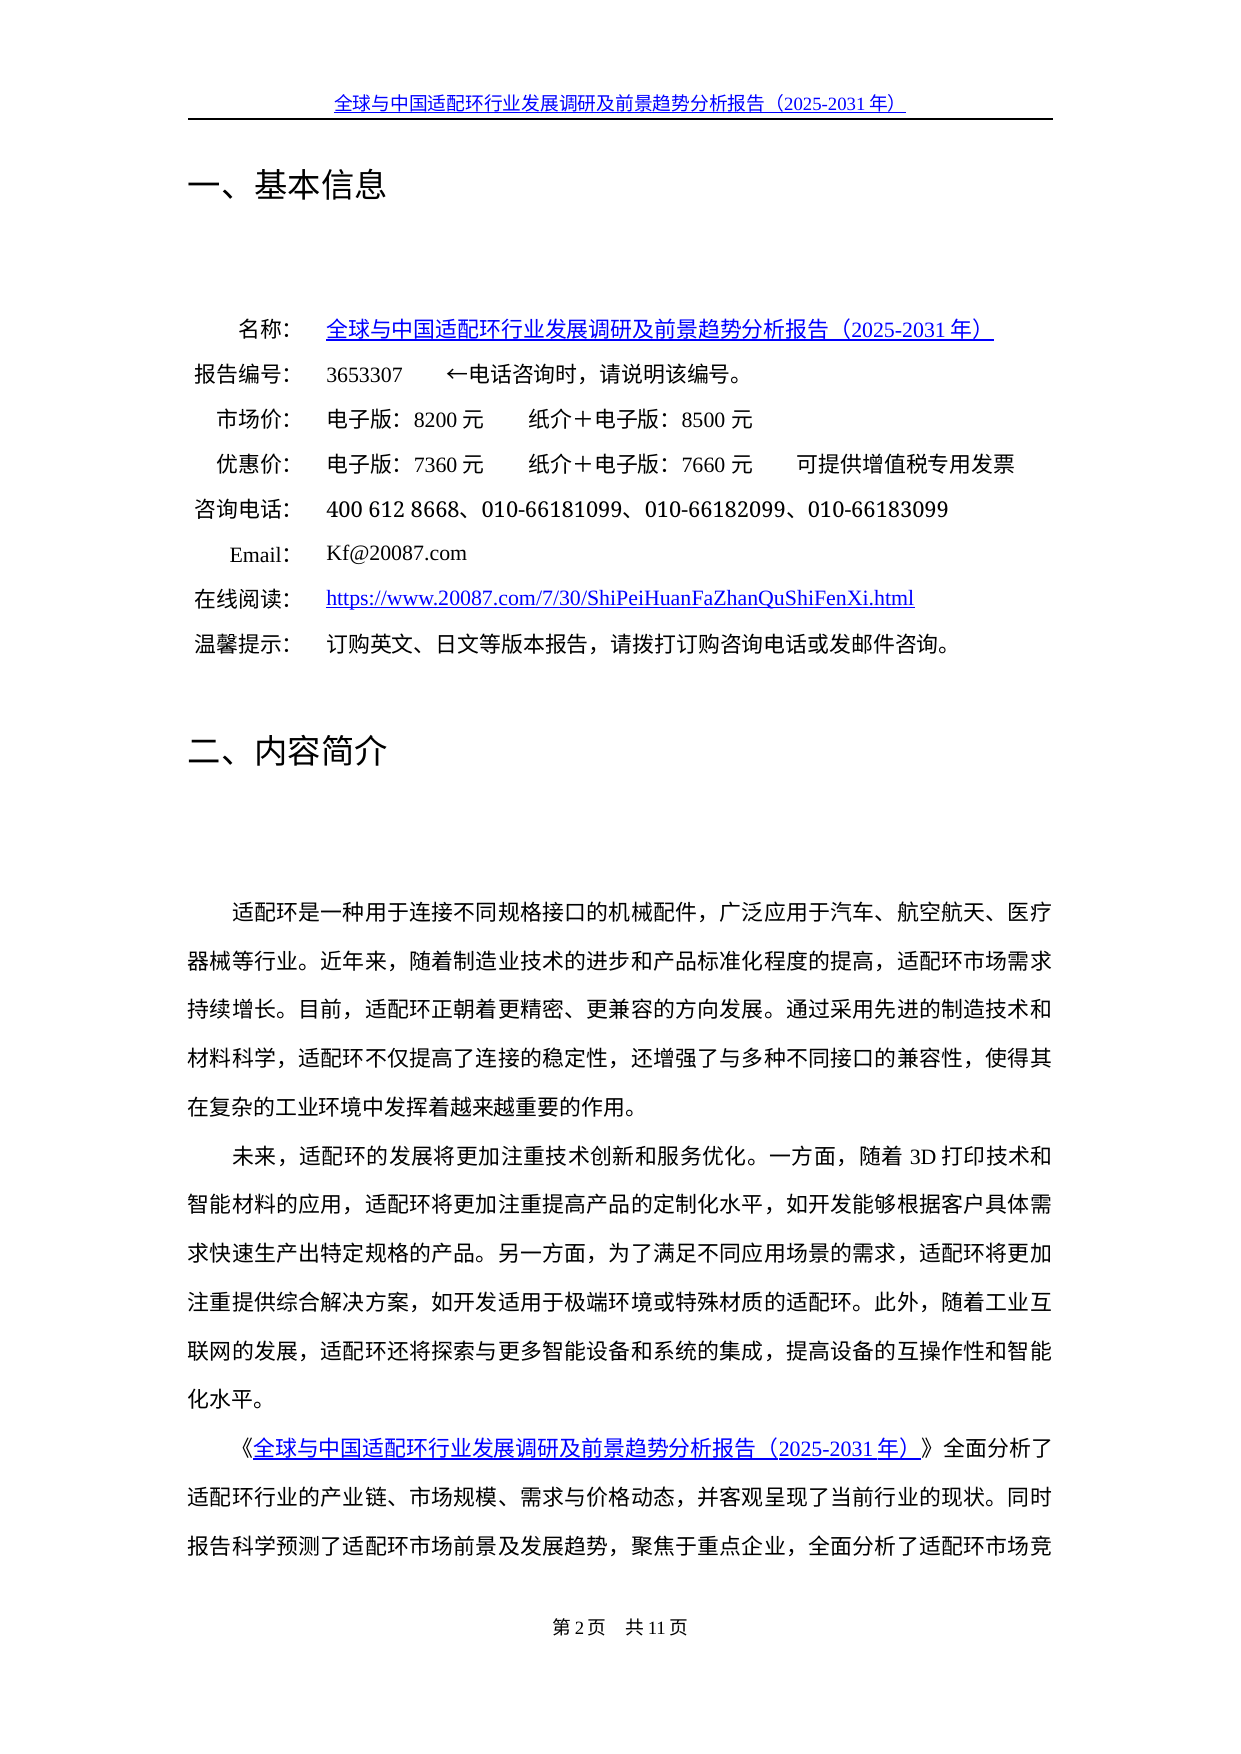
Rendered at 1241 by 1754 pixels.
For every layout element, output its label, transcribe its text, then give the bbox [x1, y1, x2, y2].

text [187, 894, 1053, 1561]
table_cell 优惠价： [167, 447, 315, 492]
table_cell 温馨提示： [167, 627, 315, 672]
table_cell 咨询电话： [167, 492, 315, 537]
table_cell 订购英文、日文等版本报告，请拨打订购咨询电话或发邮件咨询。 [315, 627, 1073, 672]
title 一、基本信息 [187, 150, 1053, 215]
table_cell 3653307 ←电话咨询时，请说明该编号。 [315, 357, 1073, 402]
table_cell [315, 582, 1073, 627]
table_cell 电子版：8200 元 纸介＋电子版：8500 元 [315, 402, 1073, 447]
table_header 名称： [167, 312, 315, 357]
table_cell 报告编号： [167, 357, 315, 402]
table_cell Kf@20087.com [315, 537, 1073, 582]
table_cell 电子版：7360 元 纸介＋电子版：7660 元 可提供增值税专用发票 [315, 447, 1073, 492]
table_header 全球与中国适配环行业发展调研及前景趋势分析报告（2025-2031年） [315, 312, 1073, 357]
table_cell 市场价： [167, 402, 315, 447]
table_cell 在线阅读： [167, 582, 315, 627]
title 二、内容简介 [187, 717, 1053, 782]
table_cell Email： [167, 537, 315, 582]
table_cell 400 612 8668、010-66181099、010-66182099、010-66183099 [315, 492, 1073, 537]
